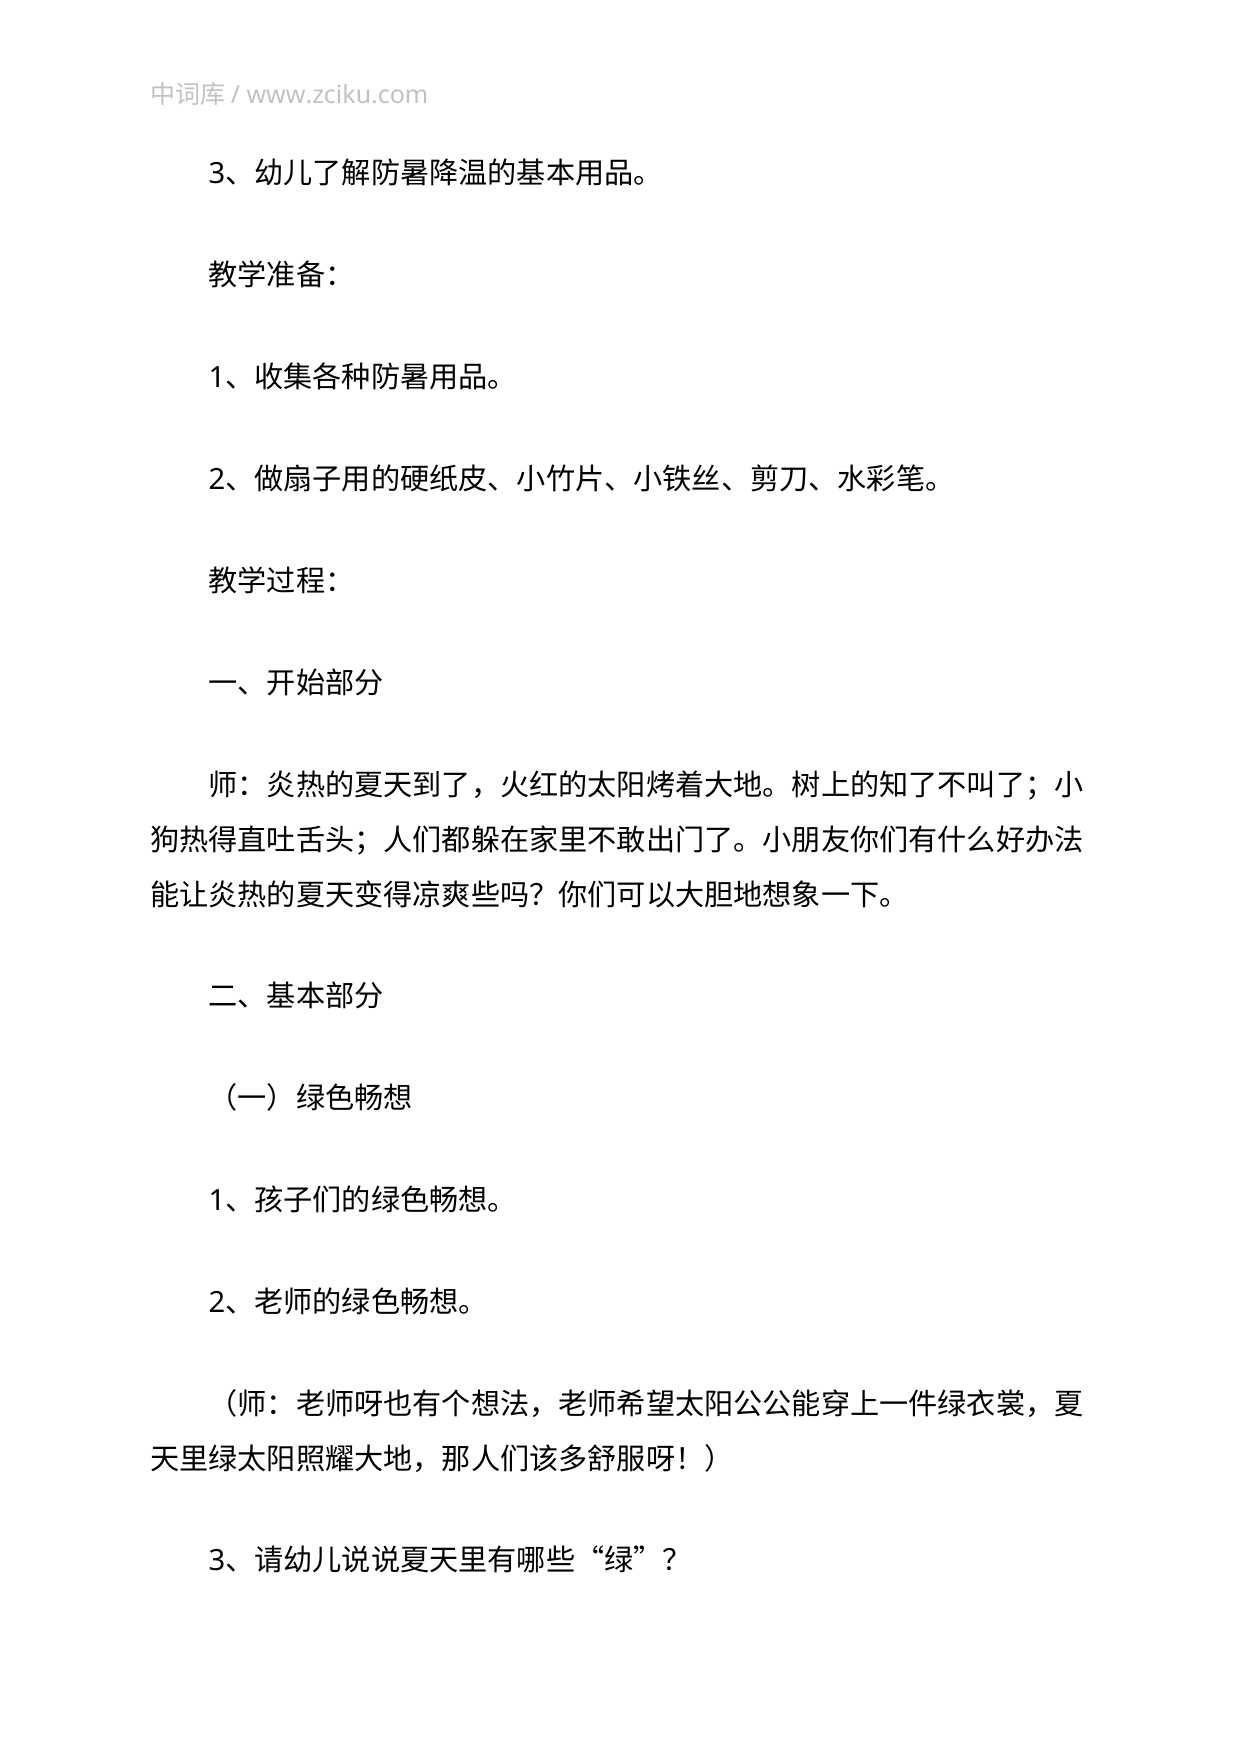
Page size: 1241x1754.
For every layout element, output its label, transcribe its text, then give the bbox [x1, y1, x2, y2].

text 3、幼儿了解防暑降温的基本用品。 [150, 150, 1090, 192]
text （一）绿色畅想 [150, 1074, 1090, 1117]
text 2、老师的绿色畅想。 [150, 1278, 1090, 1321]
text 3、请幼儿说说夏天里有哪些“绿”？ [150, 1537, 1090, 1579]
text 一、开始部分 [150, 659, 1090, 702]
text 教学准备： [150, 252, 1090, 294]
text 二、基本部分 [150, 973, 1090, 1015]
text （师：老师呀也有个想法，老师希望太阳公公能穿上一件绿衣裳，夏天里绿太阳照耀大地，那人们该多舒服呀！） [150, 1380, 1090, 1477]
text 师：炎热的夏天到了，火红的太阳烤着大地。树上的知了不叫了；小狗热得直吐舌头；人们都躲在家里不敢出门了。小朋友你们有什么好办法能让炎热的夏天变得凉爽些吗？你们可以大胆地想象一下。 [150, 761, 1090, 913]
text 1、收集各种防暑用品。 [150, 354, 1090, 396]
text 教学过程： [150, 558, 1090, 600]
text 2、做扇子用的硬纸皮、小竹片、小铁丝、剪刀、水彩笔。 [150, 456, 1090, 498]
text 1、孩子们的绿色畅想。 [150, 1176, 1090, 1219]
